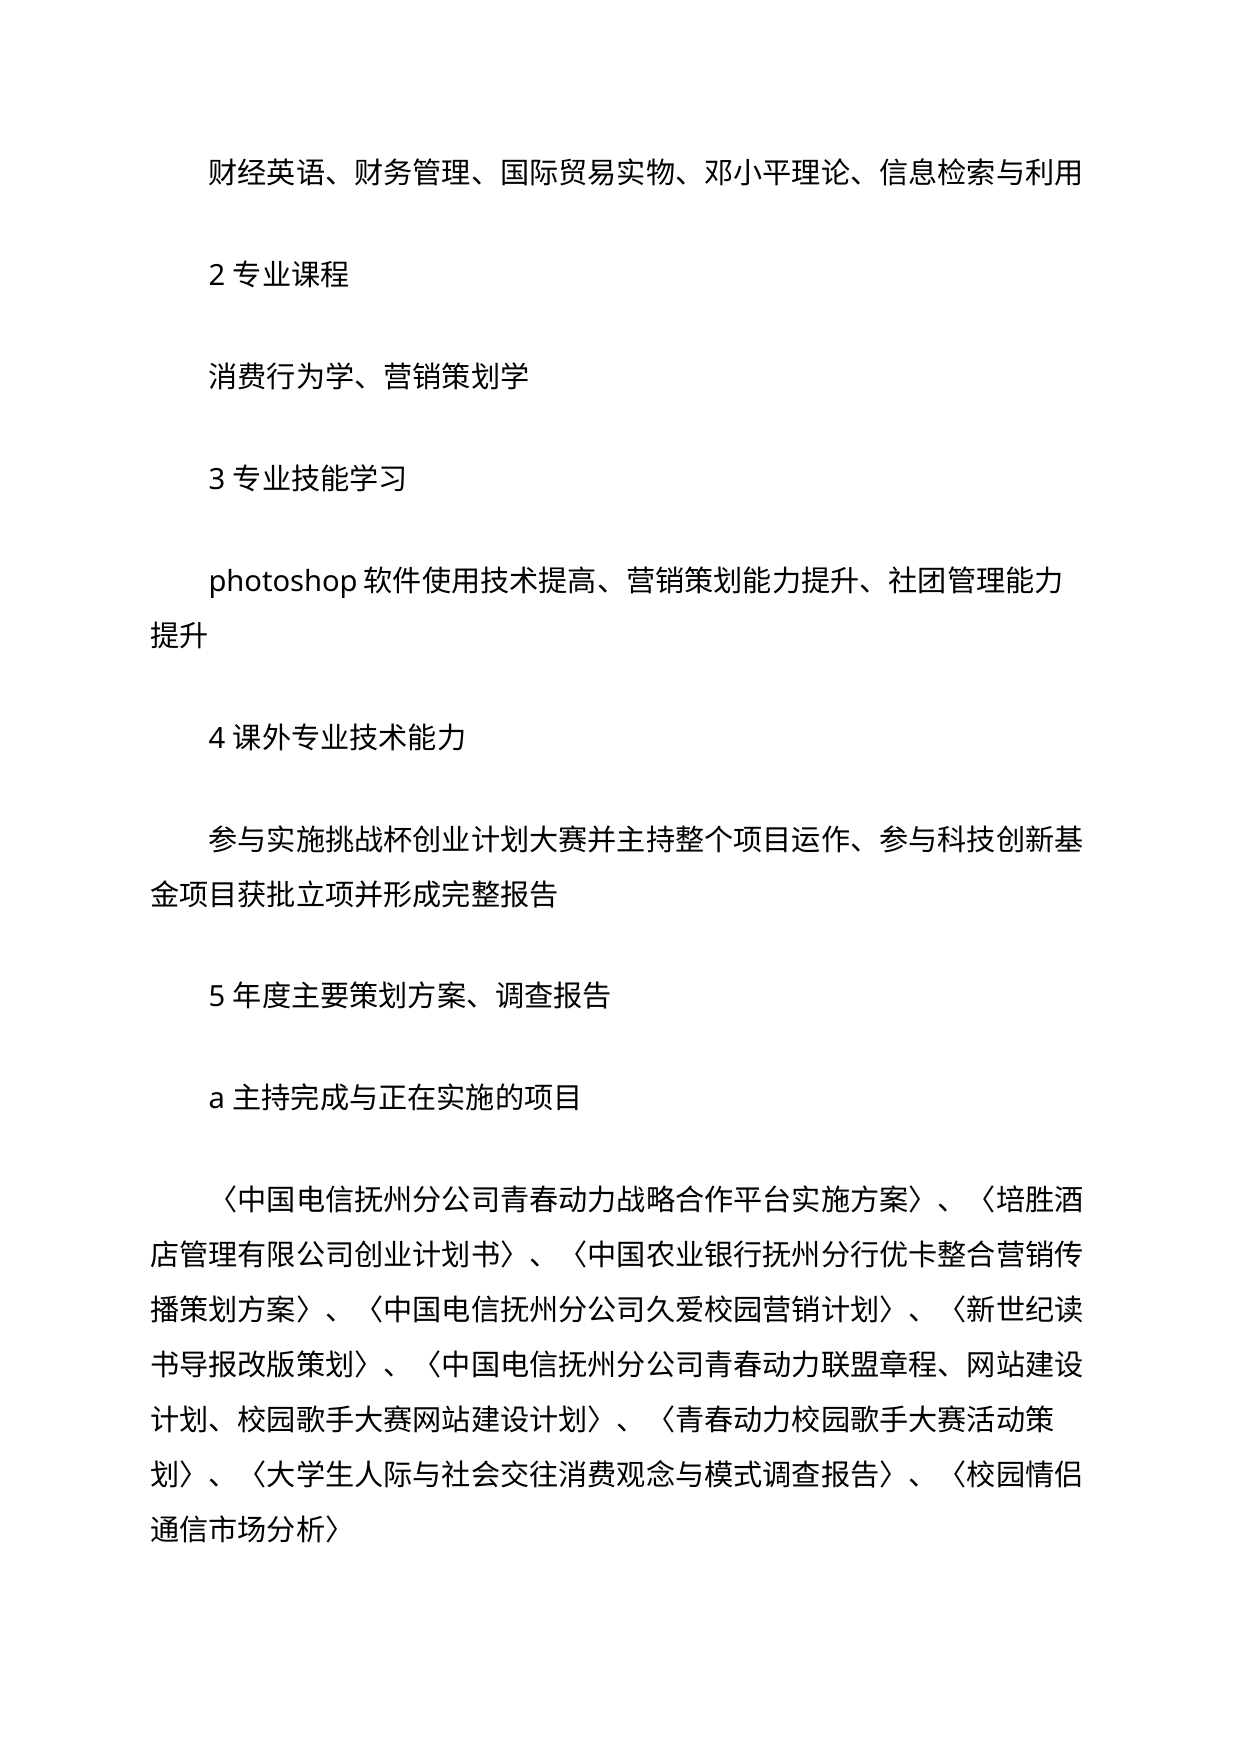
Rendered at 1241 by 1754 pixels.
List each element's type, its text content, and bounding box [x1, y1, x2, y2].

text 消费行为学、营销策划学 [150, 354, 1090, 396]
text 财经英语、财务管理、国际贸易实物、邓小平理论、信息检索与利用 [150, 150, 1090, 192]
text 5 年度主要策划方案、调查报告 [150, 973, 1090, 1015]
text photoshop软件使用技术提高、营销策划能力提升、社团管理能力提升 [150, 557, 1090, 655]
text 4 课外专业技术能力 [150, 714, 1090, 757]
text 参与实施挑战杯创业计划大赛并主持整个项目运作、参与科技创新基金项目获批立项并形成完整报告 [150, 816, 1090, 913]
text 2 专业课程 [150, 252, 1090, 294]
text a 主持完成与正在实施的项目 [150, 1075, 1090, 1117]
text 〈中国电信抚州分公司青春动力战略合作平台实施方案〉、〈培胜酒店管理有限公司创业计划书〉、〈中国农业银行抚州分行优卡整合营销传播策划方案〉、〈中国电信抚州分公司久爱校园营销计划〉、〈新世纪读书导报改版策划〉、〈中国电信抚州分公司青春动力联盟章程、网站建设计划、校园歌手大赛网站建设计划〉、〈青春动力校园歌手大赛活动策划〉、〈大学生人际与社会交往消费观念与模式调查报告〉、〈校园情侣通信市场分析〉 [150, 1177, 1090, 1548]
text 3 专业技能学习 [150, 456, 1090, 498]
